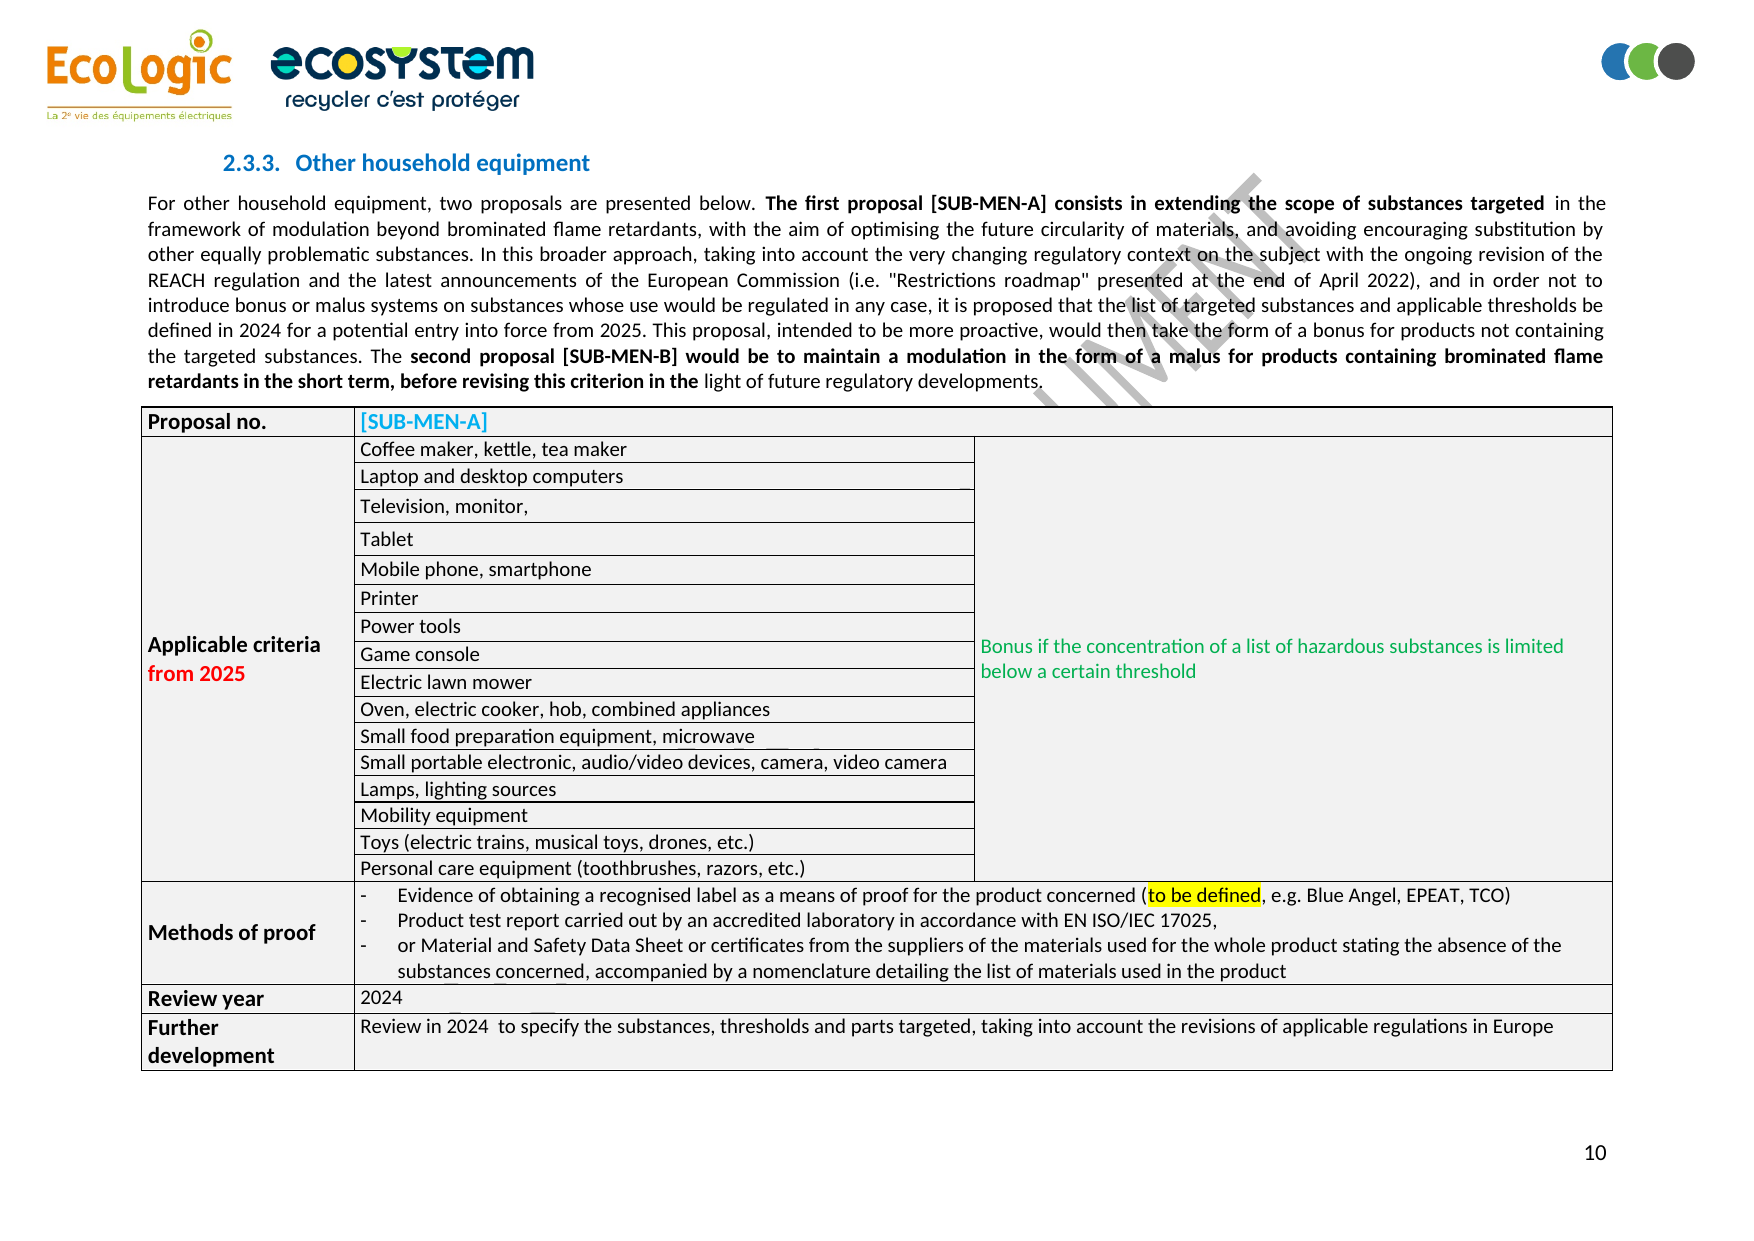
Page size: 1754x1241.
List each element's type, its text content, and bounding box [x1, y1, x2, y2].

table_cell Further development [142, 1014, 354, 1069]
table_cell Mobile phone, smartphone [355, 556, 974, 584]
picture [45, 5, 234, 146]
table_cell Tablet [355, 523, 974, 555]
table_cell Power tools [355, 613, 974, 641]
table_cell Toys (electric trains, musical toys, drones, etc.) [355, 829, 974, 854]
subtitle Other household equipment [223, 148, 1574, 178]
text For other household equipment, two proposals are presented below. The first proposal [SUB-MEN-A] consists in extending the scope of substances targeted in the framework of modulation beyond brominated flame retardants, with the aim of optimising the future circularity of materials, and avoiding encouraging substitution by other equally problematic substances. In this broader approach, taking into account the very changing regulatory context on the subject with the ongoing revision of the REACH regulation and the latest announcements of the European Commission (i.e. "Restrictions roadmap" presented at the end of April 2022), and in order not to introduce bonus or malus systems on substances whose use would be regulated in any case, it is proposed that the list of targeted substances and applicable thresholds be defined in 2024 for a potential entry into force from 2025. This proposal, intended to be more proactive, would then take the form of a bonus for products not containing the targeted substances. The second proposal [SUB-MEN-B] would be to maintain a modulation in the form of a malus for products containing brominated flame retardants in the short term, before revising this criterion in the light of future regulatory developments. [148, 191, 1606, 394]
table_cell Coffee maker, kettle, tea maker [355, 437, 974, 462]
table_cell Review year [142, 985, 354, 1012]
table_cell Electric lawn mower [355, 669, 974, 696]
table_cell Laptop and desktop computers [355, 463, 974, 488]
table_cell Applicable criteria from 2025 [142, 437, 354, 881]
table_cell Television, monitor, [355, 490, 974, 522]
table_cell Oven, electric cooker, hob, combined appliances [355, 697, 974, 722]
table_cell Small food preparation equipment, microwave [355, 723, 974, 748]
table_cell Small portable electronic, audio/video devices, camera, video camera [355, 750, 974, 775]
table_header [SUB-MEN-A] [355, 408, 1612, 436]
picture [270, 47, 534, 111]
table_cell Methods of proof [142, 882, 354, 983]
table_cell 2024 [355, 985, 1612, 1012]
table_header Proposal no. [142, 408, 354, 436]
table_cell Mobility equipment [355, 803, 974, 828]
table_cell Printer [355, 585, 974, 612]
table_cell Personal care equipment (toothbrushes, razors, etc.) [355, 855, 974, 881]
table_cell Evidence of obtaining a recognised label as a means of proof for the product concerned (to be defined, e.g. Blue Angel, EPEAT, TCO) Product test report carried out by an accredited laboratory in accordance with EN ISO/IEC 17025, or Material and Safety Data Sheet or certificates from the suppliers of the materials used for the whole product stating the absence of the substances concerned, accompanied by a nomenclature detailing the list of materials used in the product [355, 882, 1612, 983]
table_cell Review in 2024 to specify the substances, thresholds and parts targeted, taking into account the revisions of applicable regulations in Europe [355, 1014, 1612, 1069]
table_cell Lamps, lighting sources [355, 776, 974, 801]
table_cell Bonus if the concentration of a list of hazardous substances is limited below a certain threshold [975, 437, 1612, 881]
table_cell Game console [355, 642, 974, 668]
